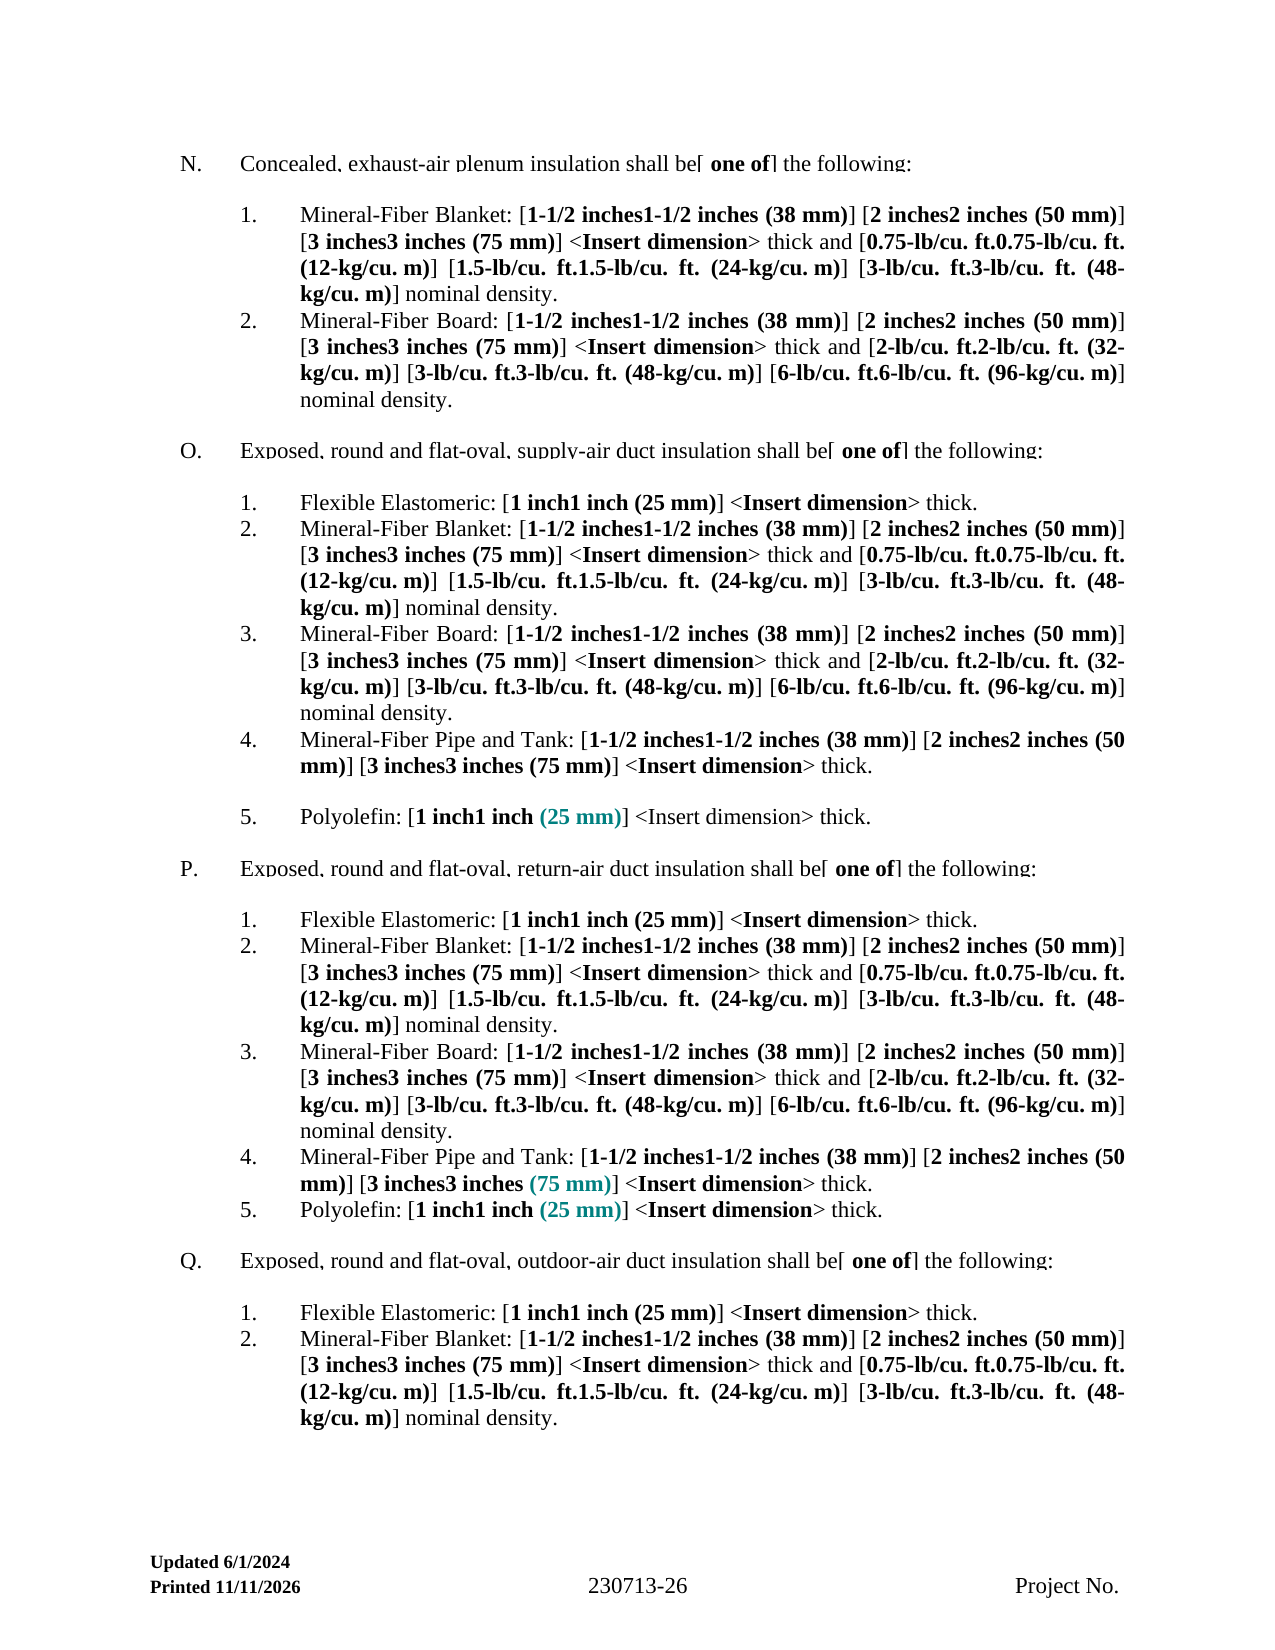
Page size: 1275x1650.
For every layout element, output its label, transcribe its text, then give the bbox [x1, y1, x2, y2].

text Flexible Elastomeric: [1 inch1 inch (25 mm)] <Insert dimension> thick. [240, 906, 1125, 932]
text Concealed, exhaust-air plenum insulation shall be[ one of] the following: [180, 150, 1125, 172]
text Exposed, round and flat-oval, return-air duct insulation shall be[ one of] the following: [180, 855, 1125, 877]
text Polyolefin: [1 inch1 inch (25 mm)] <Insert dimension> thick. [240, 1196, 1125, 1222]
text Mineral-Fiber Pipe and Tank: [1-1/2 inches1-1/2 inches (38 mm)] [2 inches2 inches (50 mm)] [3 inches3 inches (75 mm)] <Insert dimension> thick. [240, 726, 1125, 778]
text Polyolefin: [1 inch1 inch (25 mm)] <Insert dimension> thick. [240, 803, 1125, 830]
text Flexible Elastomeric: [1 inch1 inch (25 mm)] <Insert dimension> thick. [240, 1299, 1125, 1325]
text Exposed, round and flat-oval, supply-air duct insulation shall be[ one of] the following: [180, 437, 1125, 459]
text Flexible Elastomeric: [1 inch1 inch (25 mm)] <Insert dimension> thick. [240, 488, 1125, 515]
text Exposed, round and flat-oval, outdoor-air duct insulation shall be[ one of] the following: [180, 1247, 1125, 1270]
text Mineral-Fiber Pipe and Tank: [1-1/2 inches1-1/2 inches (38 mm)] [2 inches2 inches (50 mm)] [3 inches3 inches (75 mm)] <Insert dimension> thick. [240, 1143, 1125, 1196]
